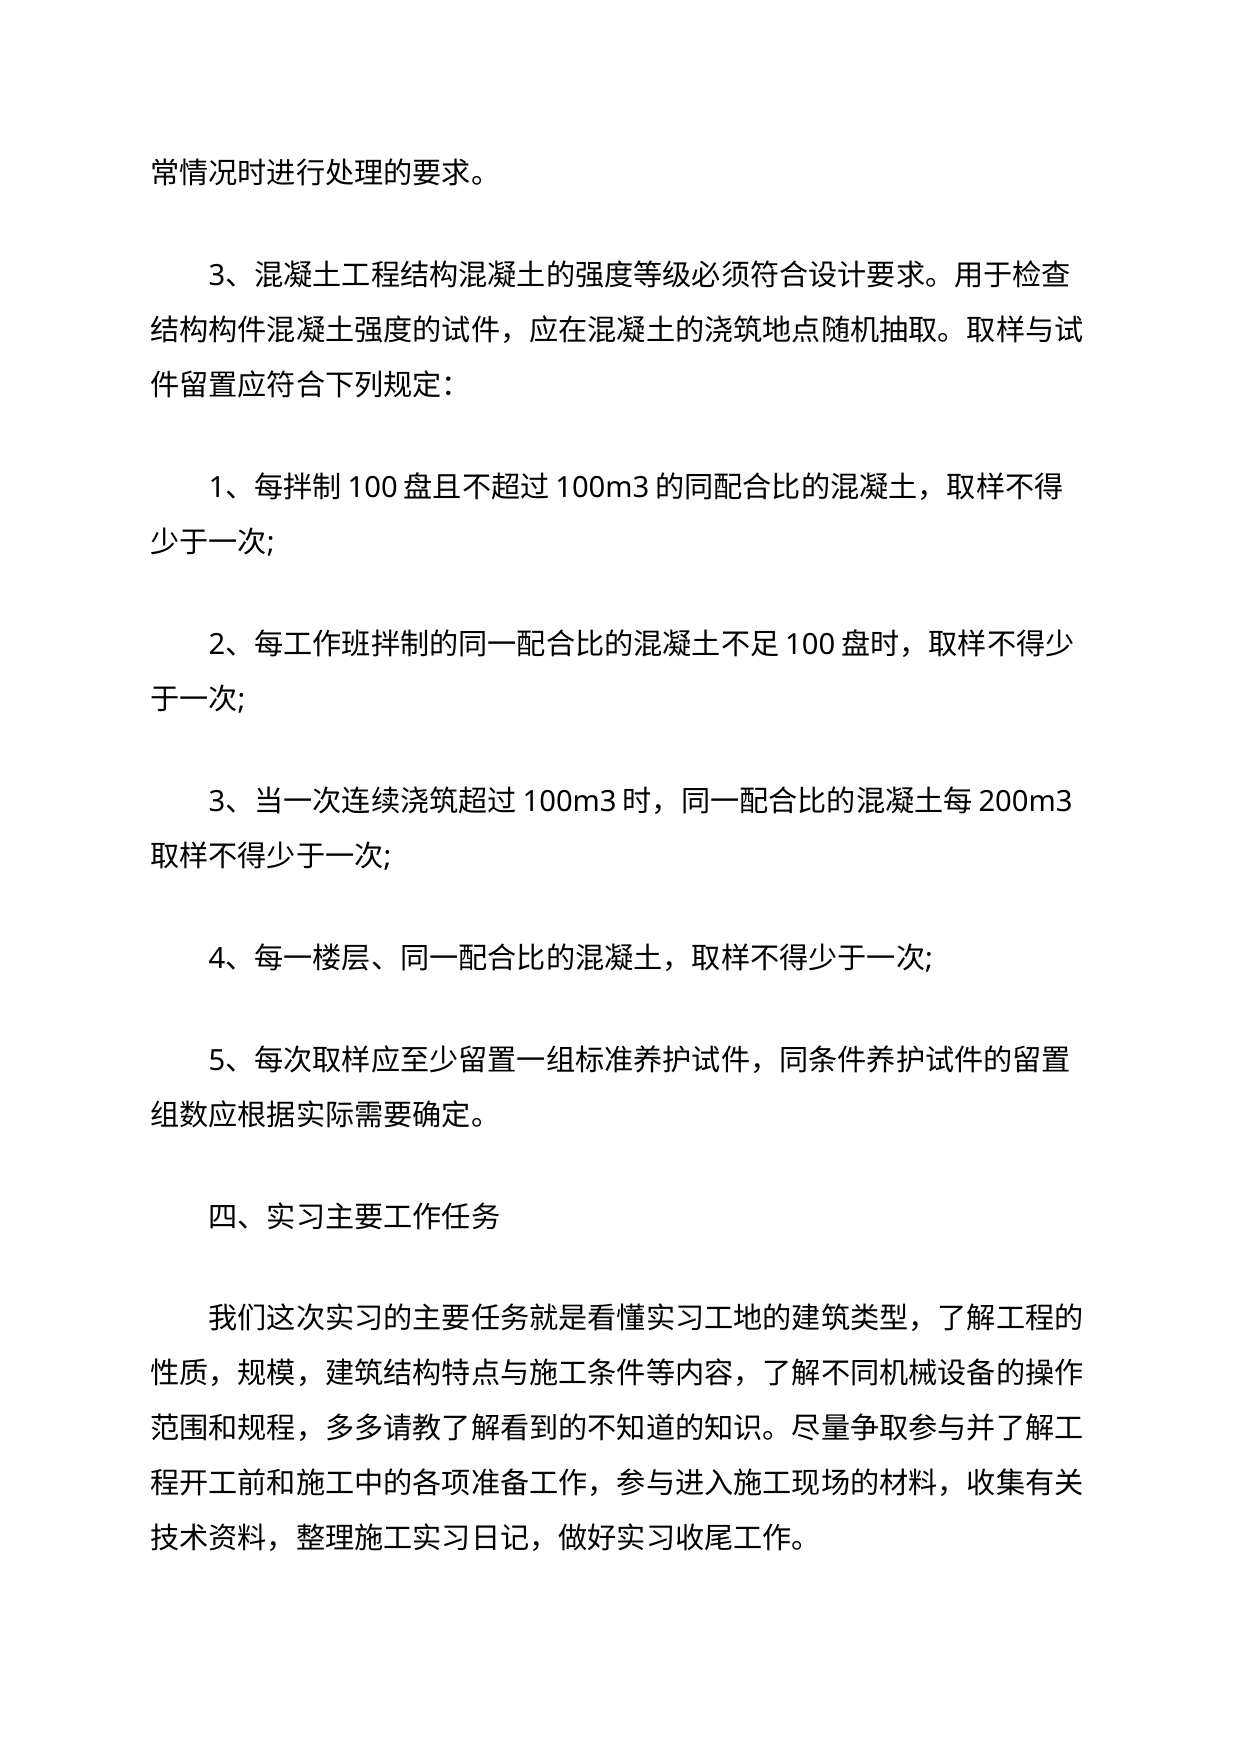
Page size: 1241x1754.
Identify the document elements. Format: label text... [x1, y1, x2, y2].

text 5、每次取样应至少留置一组标准养护试件，同条件养护试件的留置组数应根据实际需要确定。 [150, 1036, 1090, 1134]
text 2、每工作班拌制的同一配合比的混凝土不足100盘时，取样不得少于一次; [150, 620, 1090, 718]
text 我们这次实习的主要任务就是看懂实习工地的建筑类型，了解工程的性质，规模，建筑结构特点与施工条件等内容，了解不同机械设备的操作范围和规程，多多请教了解看到的不知道的知识。尽量争取参与并了解工程开工前和施工中的各项准备工作，参与进入施工现场的材料，收集有关技术资料，整理施工实习日记，做好实习收尾工作。 [150, 1295, 1090, 1557]
text 3、混凝土工程结构混凝土的强度等级必须符合设计要求。用于检查结构构件混凝土强度的试件，应在混凝土的浇筑地点随机抽取。取样与试件留置应符合下列规定： [150, 252, 1090, 404]
text 4、每一楼层、同一配合比的混凝土，取样不得少于一次; [150, 934, 1090, 977]
text 1、每拌制100盘且不超过100m3的同配合比的混凝土，取样不得少于一次; [150, 463, 1090, 561]
text 四、实习主要工作任务 [150, 1193, 1090, 1235]
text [150, 150, 1090, 192]
text 3、当一次连续浇筑超过100m3时，同一配合比的混凝土每200m3取样不得少于一次; [150, 777, 1090, 875]
